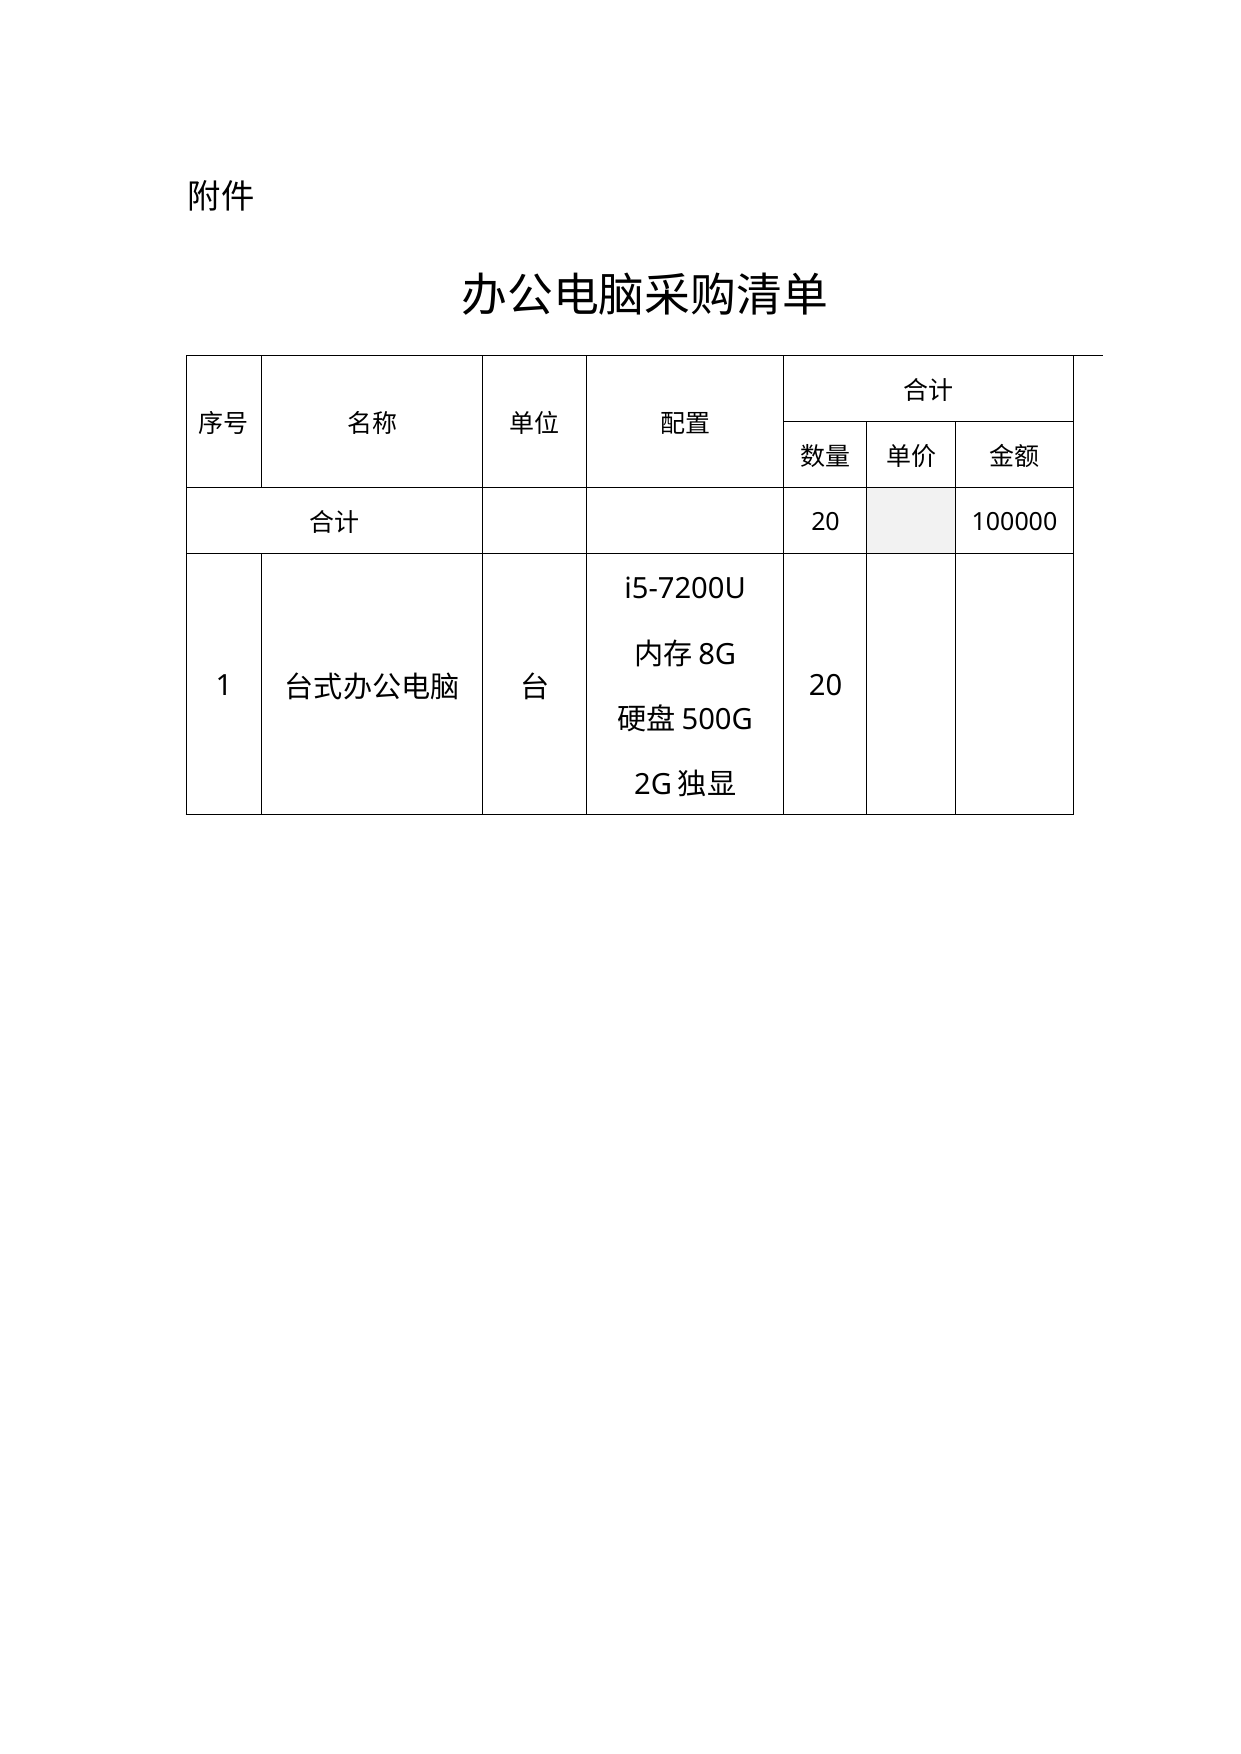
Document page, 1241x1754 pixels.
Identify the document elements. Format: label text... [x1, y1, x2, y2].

table_cell 1 [187, 554, 261, 814]
table_cell 单位 [483, 356, 586, 487]
table_cell [483, 488, 586, 553]
text 附件 [187, 162, 1053, 227]
table_cell 金额 [956, 422, 1073, 487]
table_cell 合计 [784, 356, 1073, 421]
table_cell 配置 [587, 356, 783, 487]
table_cell [867, 488, 955, 553]
table_header 办公电脑采购清单 [186, 227, 1103, 355]
table_cell [587, 488, 783, 553]
table_cell 合计 [187, 488, 482, 553]
table_cell 数量 [784, 422, 866, 487]
table_cell 名称 [262, 356, 482, 487]
table_cell 序号 [187, 356, 261, 487]
table_cell 台式办公电脑 [262, 554, 482, 814]
table_cell 100000 [956, 488, 1073, 553]
table_cell [956, 554, 1073, 814]
table_cell 20 [784, 554, 866, 814]
table_cell 20 [784, 488, 866, 553]
table_cell i5-7200U 内存8G 硬盘500G 2G独显 [587, 554, 783, 814]
table_cell 单价 [867, 422, 955, 487]
table_cell [867, 554, 955, 814]
table_cell 台 [483, 554, 586, 814]
